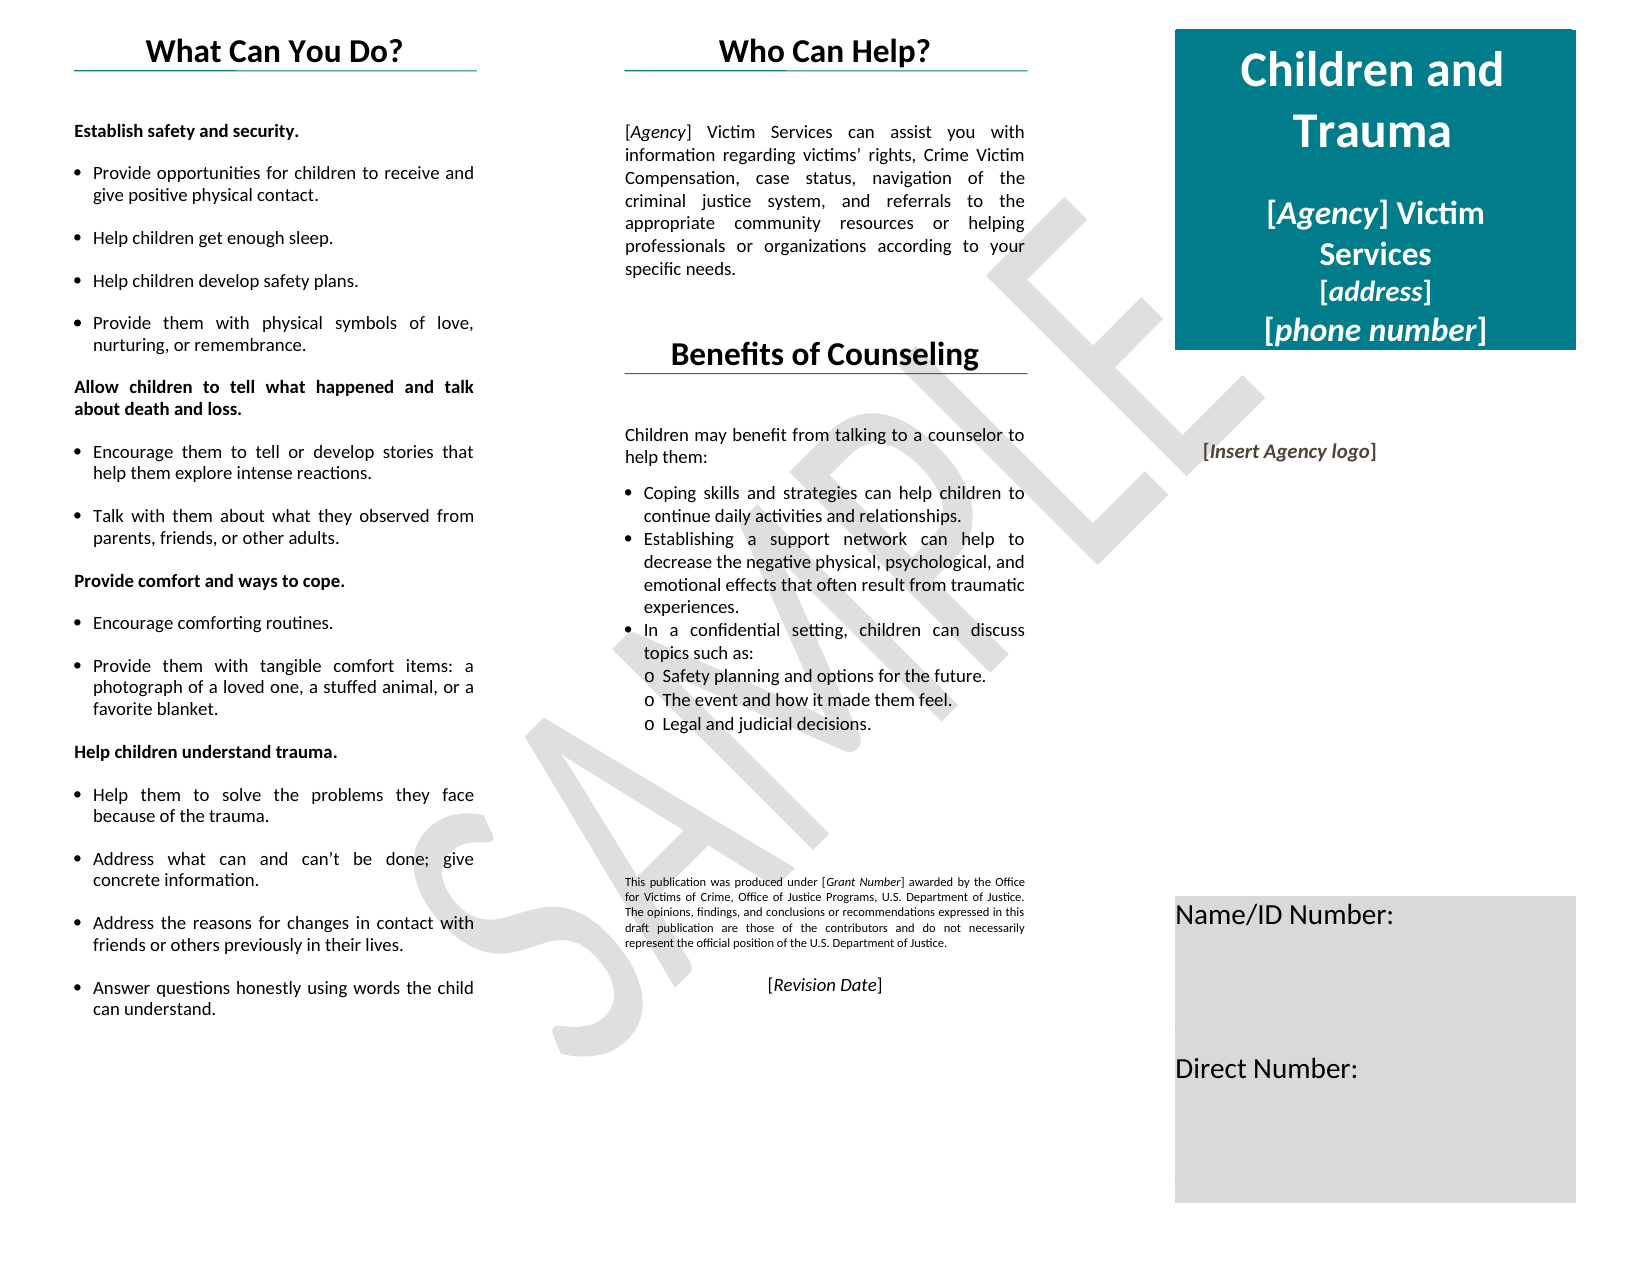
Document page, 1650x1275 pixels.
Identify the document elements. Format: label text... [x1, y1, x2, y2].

table_header Who Can Help? [Agency] Victim Services can assist you with information regarding victims’ rights, Crime Victim Compensation, case status, navigation of the criminal justice system, and referrals to the appropriate community resources or helping professionals or organizations according to your specific needs. Benefits of Counseling Children may benefit from talking to a counselor to help them: Coping skills and strategies can help children to continue daily activities and relationships. Establishing a support network can help to decrease the negative physical, psychological, and emotional effects that often result from traumatic experiences. In a confidential setting, children can discuss topics such as: Safety planning and options for the future. The event and how it made them feel. Legal and judicial decisions. This publication was produced under [Grant Number] awarded by the Office for Victims of Crime, Office of Justice Programs, U.S. Department of Justice. The opinions, findings, and conclusions or recommendations expressed in this draft publication are those of the contributors and do not necessarily represent the official position of the U.S. Department of Justice. [Revision Date] [550, 30, 1100, 1239]
table_header [1100, 30, 1576, 1239]
table_header What Can You Do? Establish safety and security. Provide opportunities for children to receive and give positive physical contact. Help children get enough sleep. Help children develop safety plans. Provide them with physical symbols of love, nurturing, or remembrance. Allow children to tell what happened and talk about death and loss. Encourage them to tell or develop stories that help them explore intense reactions. Talk with them about what they observed from parents, friends, or other adults. Provide comfort and ways to cope. Encourage comforting routines. Provide them with tangible comfort items: a photograph of a loved one, a stuffed animal, or a favorite blanket. Help children understand trauma. Help them to solve the problems they face because of the trauma. Address what can and can’t be done; give concrete information. Address the reasons for changes in contact with friends or others previously in their lives. Answer questions honestly using words the child can understand. [74, 30, 550, 1239]
